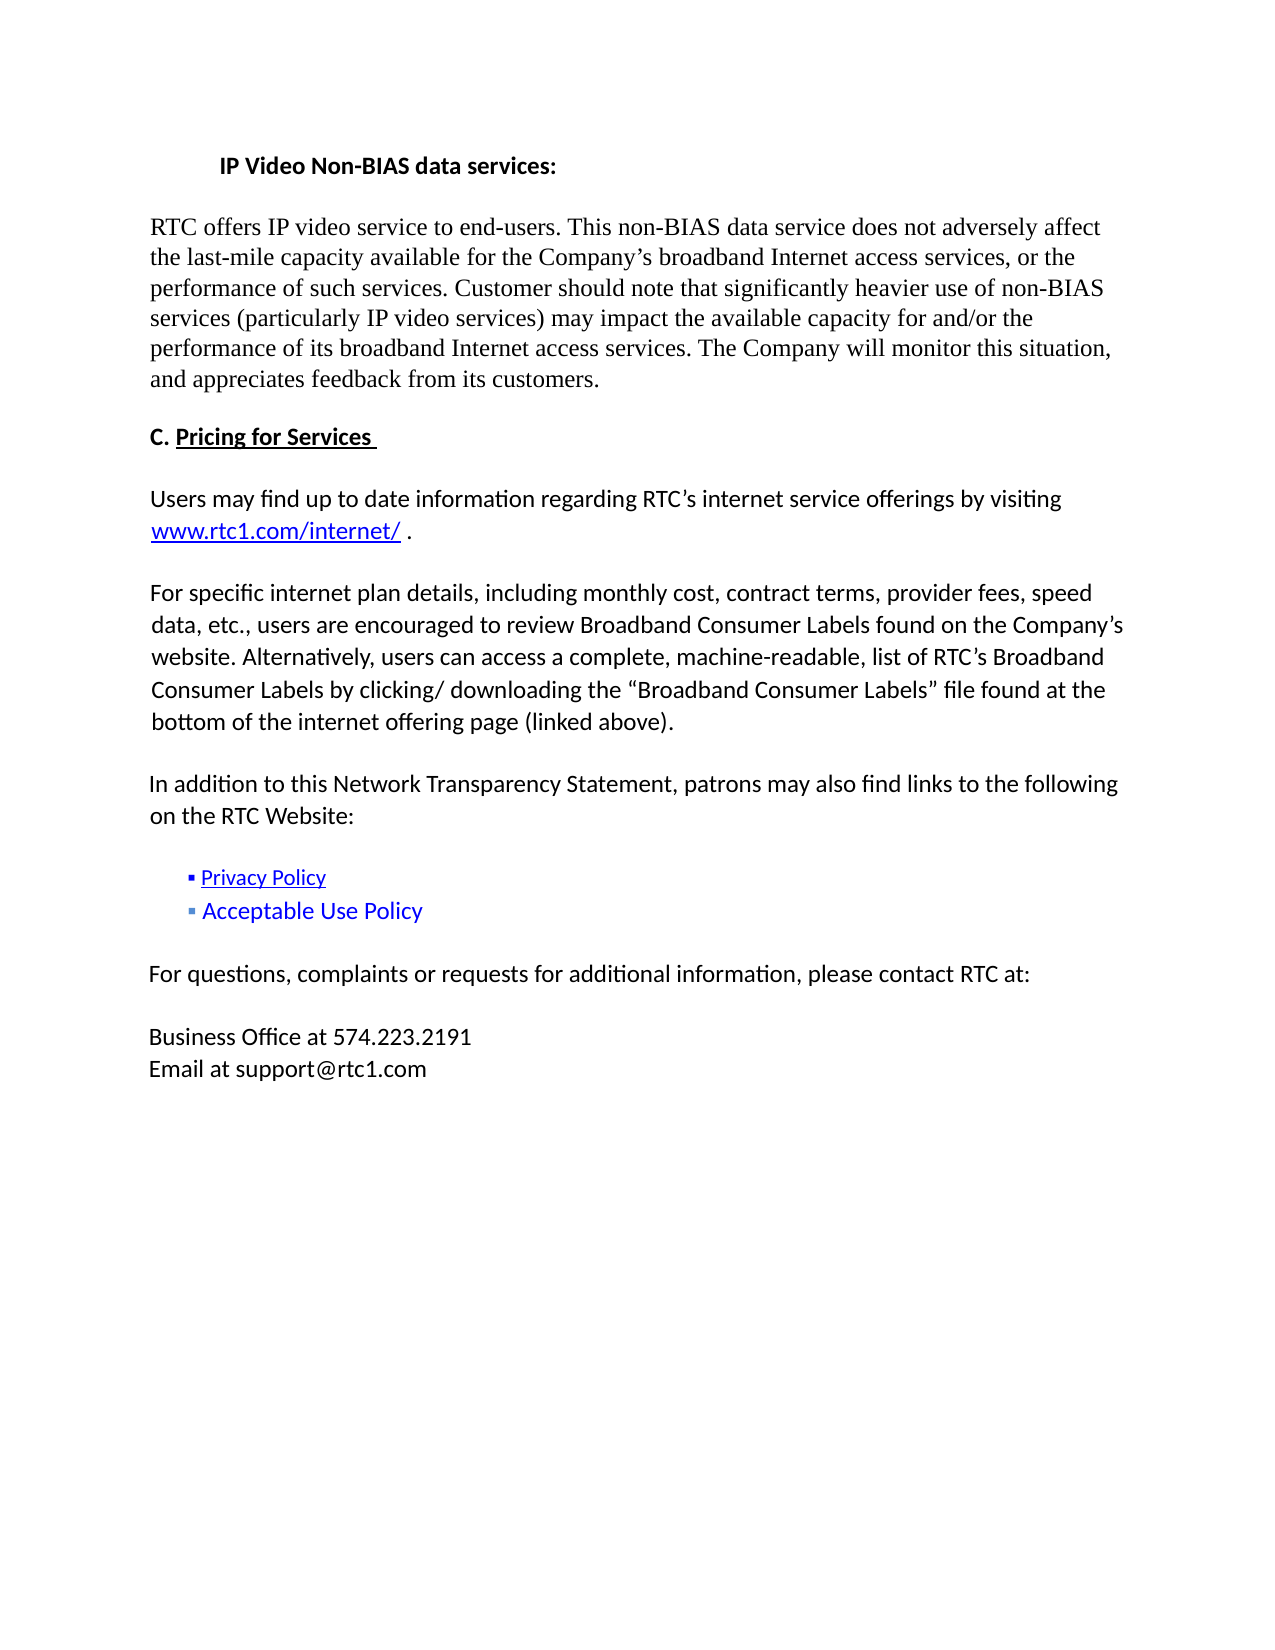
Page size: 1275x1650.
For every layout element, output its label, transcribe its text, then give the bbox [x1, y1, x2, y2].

text C. Pricing for Services [150, 421, 1125, 451]
text IP Video Non-BIAS data services: [150, 150, 1125, 181]
text For questions, complaints or requests for additional information, please contact RTC at: [148, 958, 1125, 989]
text In addition to this Network Transparency Statement, patrons may also find links to the following on the RTC Website: [148, 768, 1125, 831]
text Business Office at 574.223.2191 [148, 1021, 1125, 1051]
text RTC offers IP video service to end-users. This non-BIAS data service does not adversely affect the last-mile capacity available for the Company’s broadband Internet access services, or the performance of such services. Customer should note that significantly heavier use of non-BIAS services (particularly IP video services) may impact the available capacity for and/or the performance of its broadband Internet access services. The Company will monitor this situation, and appreciates feedback from its customers. [150, 212, 1125, 393]
text ▪ Acceptable Use Policy [187, 895, 1125, 925]
text ▪ Privacy Policy [187, 863, 1125, 891]
text Email at support@rtc1.com [148, 1053, 1125, 1084]
text Users may find up to date information regarding RTC’s internet service offerings by visiting www.rtc1.com/internet/ . [150, 483, 1125, 546]
text For specific internet plan details, including monthly cost, contract terms, provider fees, speed data, etc., users are encouraged to review Broadband Consumer Labels found on the Company’s website. Alternatively, users can access a complete, machine-readable, list of RTC’s Broadband Consumer Labels by clicking/ downloading the “Broadband Consumer Labels” file found at the bottom of the internet offering page (linked above). [150, 577, 1125, 737]
